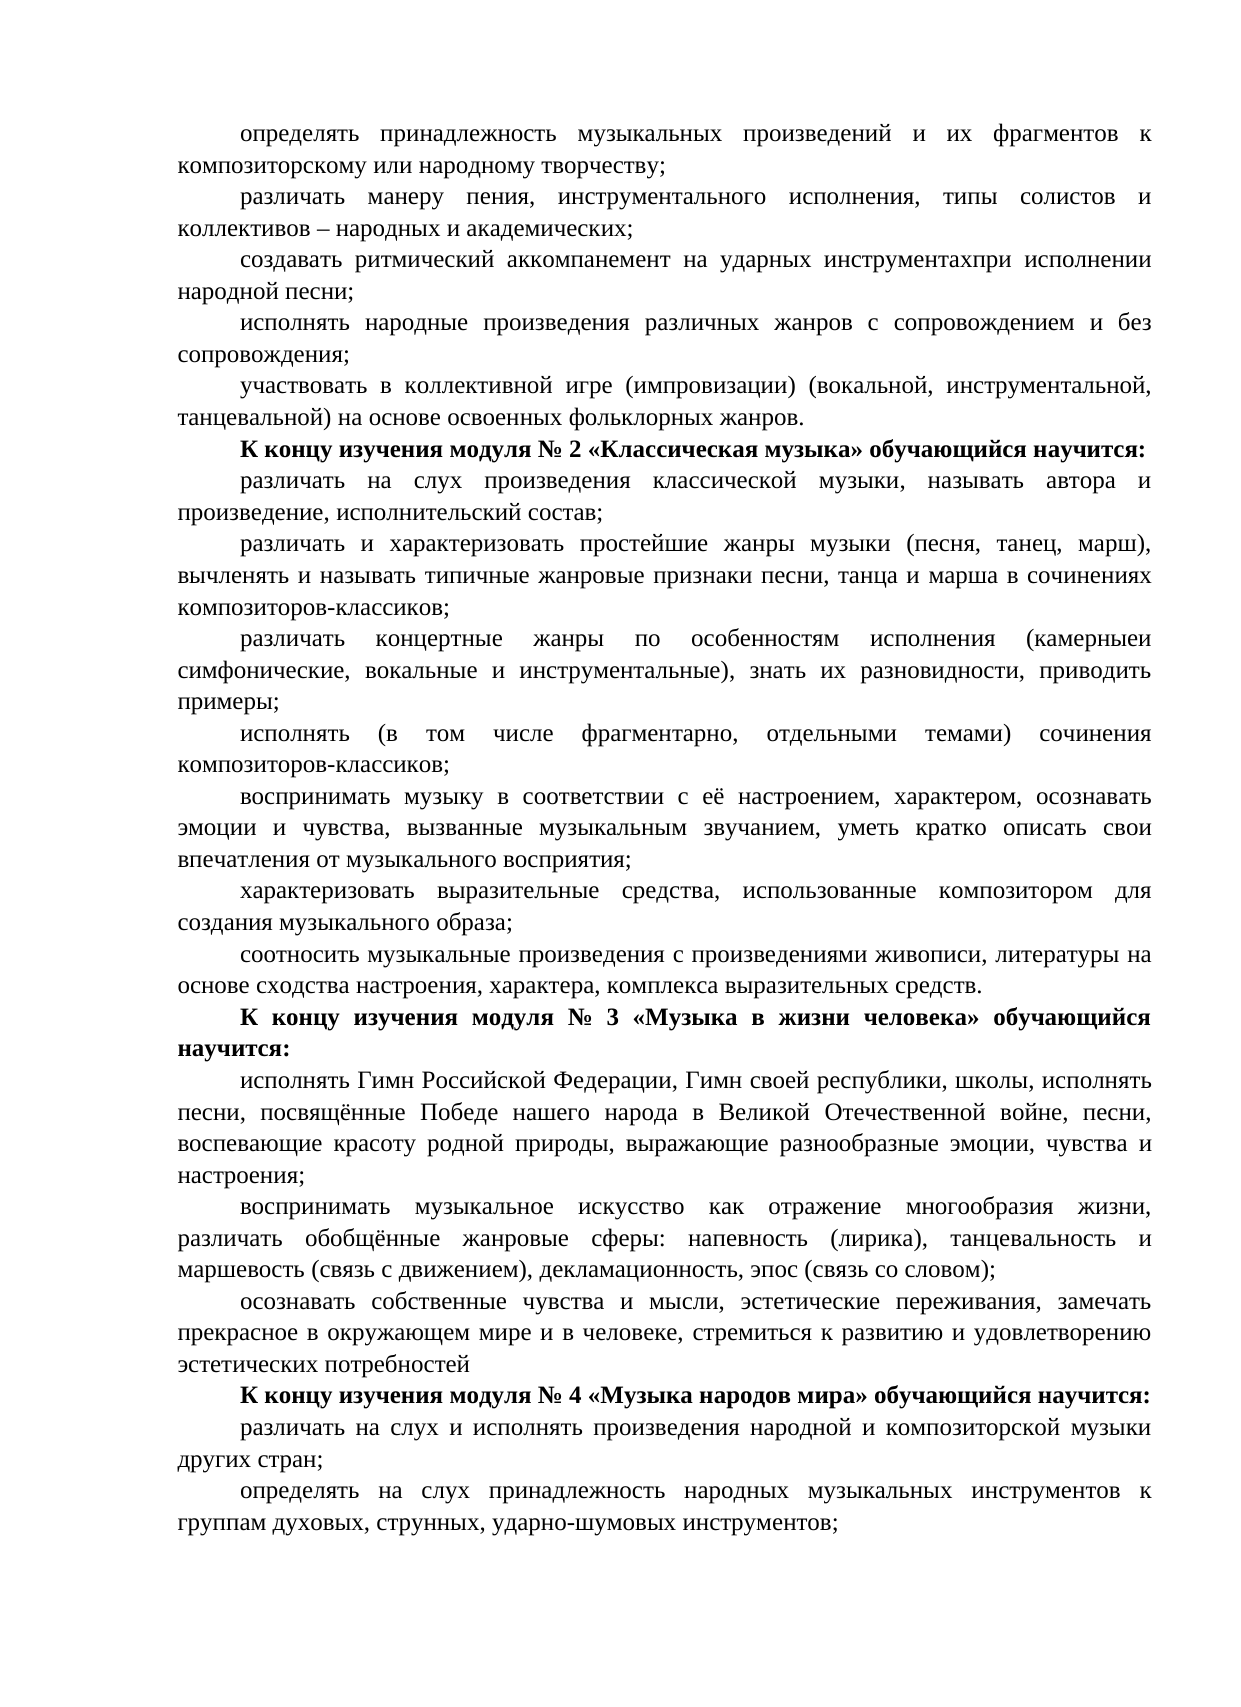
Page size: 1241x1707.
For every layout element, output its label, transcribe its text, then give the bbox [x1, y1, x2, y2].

text К концу изучения модуля № 2 «Классическая музыка» обучающийся научится: [177, 434, 1152, 462]
text соотносить музыкальные произведения с произведениями живописи, литературы на основе сходства настроения, характера, комплекса выразительных средств. [177, 939, 1152, 999]
text создавать ритмический аккомпанемент на ударных инструментахпри исполнении народной песни; [177, 244, 1152, 305]
text различать на слух произведения классической музыки, называть автора и произведение, исполнительский состав; [177, 465, 1152, 526]
text исполнять народные произведения различных жанров с сопровождением и без сопровождения; [177, 307, 1152, 368]
text определять принадлежность музыкальных произведений и их фрагментов к композиторскому или народному творчеству; [177, 118, 1152, 178]
text различать и характеризовать простейшие жанры музыки (песня, танец, марш), вычленять и называть типичные жанровые признаки песни, танца и марша в сочинениях композиторов-классиков; [177, 528, 1152, 620]
text различать манеру пения, инструментального исполнения, типы солистов и коллективов – народных и академических; [177, 181, 1152, 242]
text определять на слух принадлежность народных музыкальных инструментов к группам духовых, струнных, ударно-шумовых инструментов; [177, 1475, 1152, 1536]
text участвовать в коллективной игре (импровизации) (вокальной, инструментальной, танцевальной) на основе освоенных фольклорных жанров. [177, 371, 1152, 431]
text характеризовать выразительные средства, использованные композитором для создания музыкального образа; [177, 876, 1152, 936]
text исполнять Гимн Российской Федерации, Гимн своей республики, школы, исполнять песни, посвящённые Победе нашего народа в Великой Отечественной войне, песни, воспевающие красоту родной природы, выражающие разнообразные эмоции, чувства и настроения; [177, 1065, 1152, 1188]
text осознавать собственные чувства и мысли, эстетические переживания, замечать прекрасное в окружающем мире и в человеке, стремиться к развитию и удовлетворению эстетических потребностей [177, 1286, 1152, 1378]
text воспринимать музыкальное искусство как отражение многообразия жизни, различать обобщённые жанровые сферы: напевность (лирика), танцевальность и маршевость (связь с движением), декламационность, эпос (связь со словом); [177, 1191, 1152, 1283]
text различать на слух и исполнять произведения народной и композиторской музыки других стран; [177, 1412, 1152, 1472]
text исполнять (в том числе фрагментарно, отдельными темами) сочинения композиторов-классиков; [177, 718, 1152, 778]
text воспринимать музыку в соответствии с её настроением, характером, осознавать эмоции и чувства, вызванные музыкальным звучанием, уметь кратко описать свои впечатления от музыкального восприятия; [177, 781, 1152, 873]
text различать концертные жанры по особенностям исполнения (камерныеи симфонические, вокальные и инструментальные), знать их разновидности, приводить примеры; [177, 623, 1152, 715]
text К концу изучения модуля № 3 «Музыка в жизни человека» обучающийся научится: [177, 1002, 1152, 1062]
text К концу изучения модуля № 4 «Музыка народов мира» обучающийся научится: [177, 1381, 1152, 1409]
